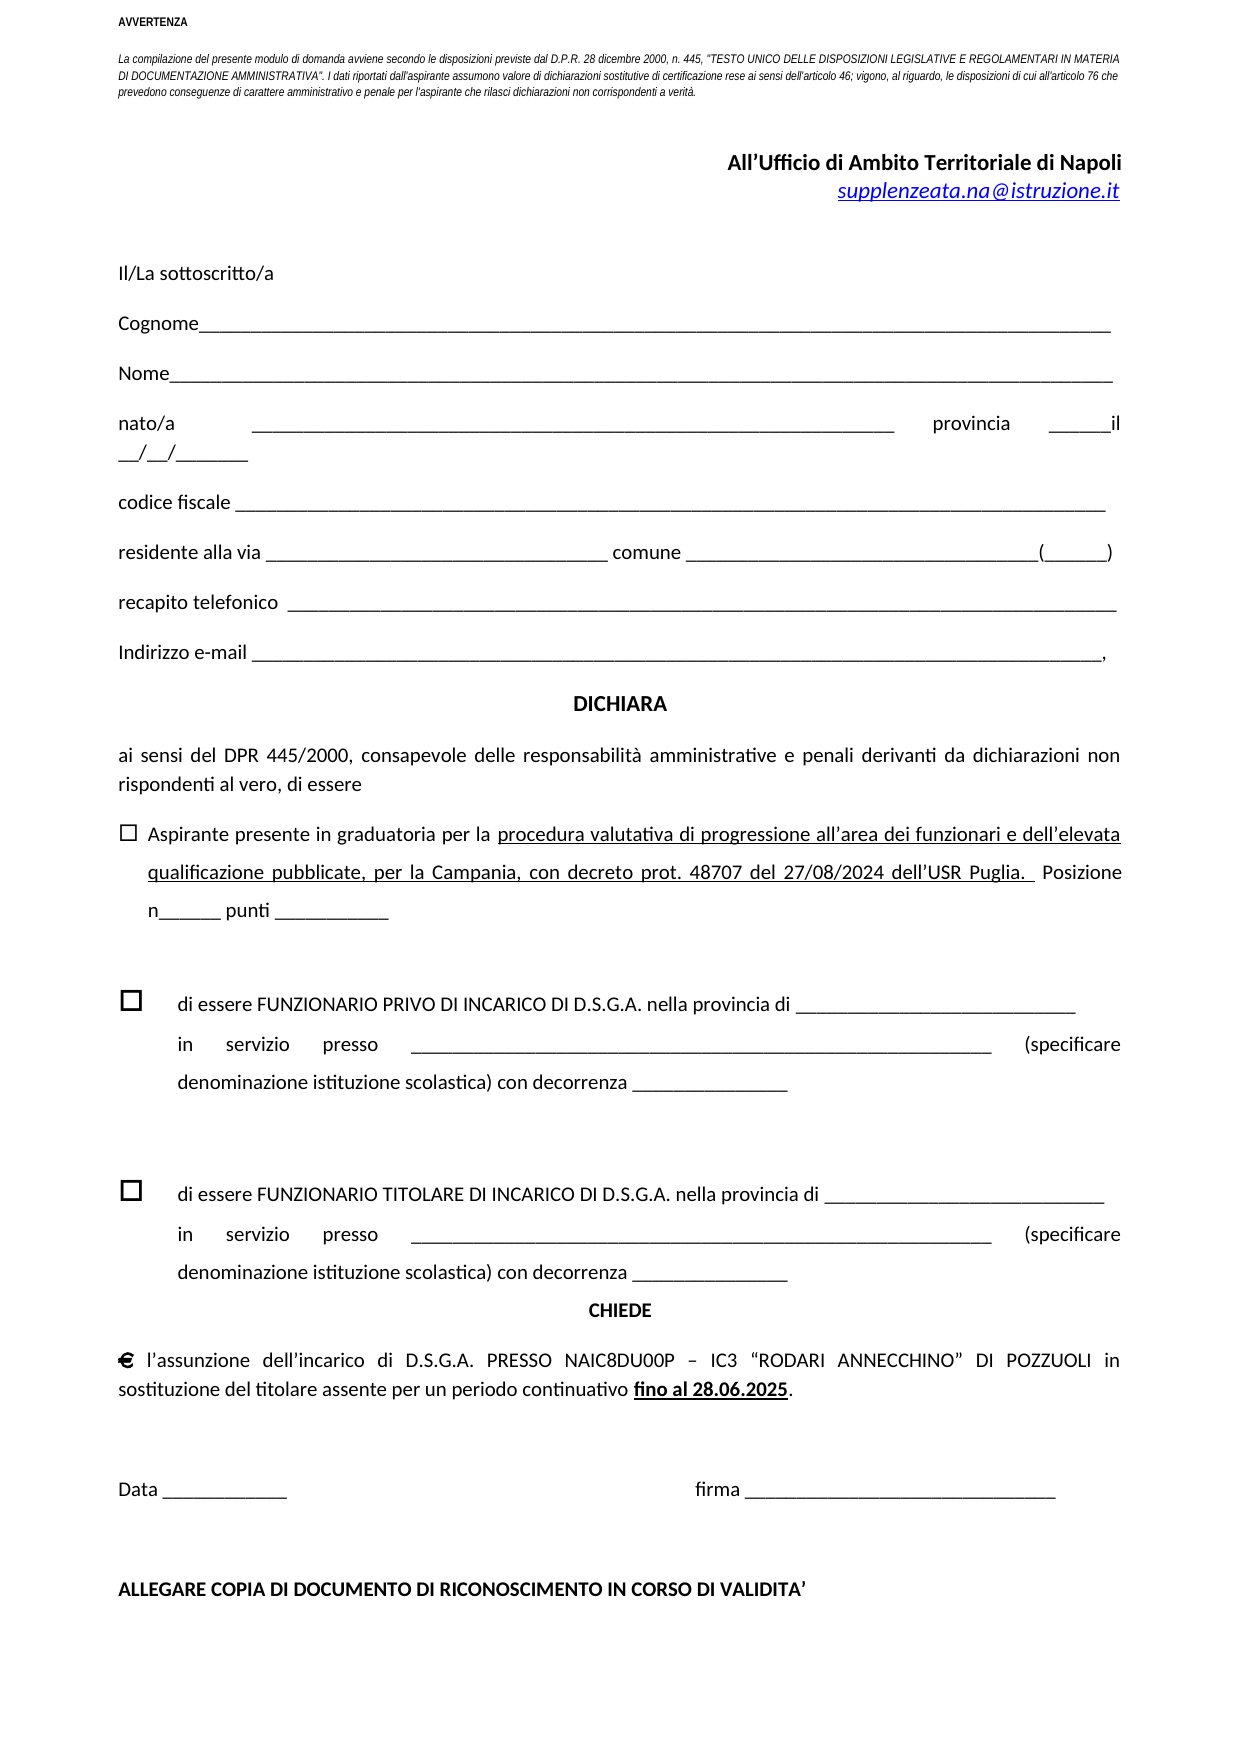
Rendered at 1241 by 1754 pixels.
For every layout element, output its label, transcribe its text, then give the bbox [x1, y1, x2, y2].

text CHIEDE [118, 1297, 1122, 1323]
text in servizio presso ________________________________________________________ (specificare denominazione istituzione scolastica) con decorrenza _______________ [177, 1031, 1122, 1095]
text DICHIARA [118, 689, 1122, 717]
text AVVERTENZA [118, 15, 1122, 29]
text Il/La sottoscritto/a [118, 260, 1122, 285]
text ai sensi del DPR 445/2000, consapevole delle responsabilità amministrative e penali derivanti da dichiarazioni non rispondenti al vero, di essere [118, 742, 1122, 797]
text All’Ufficio di Ambito Territoriale di Napoli [561, 148, 1122, 176]
text in servizio presso ________________________________________________________ (specificare denominazione istituzione scolastica) con decorrenza _______________ [177, 1221, 1122, 1285]
text supplenzeata.na@istruzione.it [561, 176, 1122, 204]
list di essere FUNZIONARIO PRIVO DI INCARICO DI D.S.G.A. nella provincia di ___________________________ [118, 992, 1122, 1018]
list Aspirante presente in graduatoria per la procedura valutativa di progressione all’area dei funzionari e dell’elevata qualificazione pubblicate, per la Campania, con decreto prot. 48707 del 27/08/2024 dell’USR Puglia. Posizione n______ punti ___________ [118, 821, 1122, 923]
text nato/a ______________________________________________________________ provincia ______il __/__/_______ [118, 410, 1122, 464]
list di essere FUNZIONARIO TITOLARE DI INCARICO DI D.S.G.A. nella provincia di ___________________________ [118, 1181, 1122, 1208]
text ALLEGARE COPIA DI DOCUMENTO DI RICONOSCIMENTO IN CORSO DI VALIDITA’ [118, 1577, 1122, 1602]
text codice fiscale ____________________________________________________________________________________ [118, 489, 1122, 514]
text residente alla via _________________________________ comune __________________________________(______) [118, 539, 1122, 564]
text Cognome________________________________________________________________________________________ [118, 310, 1122, 335]
text Nome___________________________________________________________________________________________ [118, 360, 1122, 385]
text La compilazione del presente modulo di domanda avviene secondo le disposizioni previste dal D.P.R. 28 dicembre 2000, n. 445, "TESTO UNICO DELLE DISPOSIZIONI LEGISLATIVE E REGOLAMENTARI IN MATERIA DI DOCUMENTAZIONE AMMINISTRATIVA". I dati riportati dall'aspirante assumono valore di dichiarazioni sostitutive di certificazione rese ai sensi dell'articolo 46; vigono, al riguardo, le disposizioni di cui all'articolo 76 che prevedono conseguenze di carattere amministrativo e penale per l'aspirante che rilasci dichiarazioni non corrispondenti a verità. [118, 52, 1122, 99]
text Indirizzo e-mail __________________________________________________________________________________, [118, 639, 1122, 664]
text recapito telefonico ________________________________________________________________________________ [118, 589, 1122, 614]
text l’assunzione dell’incarico di D.S.G.A. PRESSO NAIC8DU00P – IC3 “RODARI ANNECCHINO” DI POZZUOLI in sostituzione del titolare assente per un periodo continuativo fino al 28.06.2025. [118, 1347, 1122, 1402]
text Data ____________ firma ______________________________ [118, 1477, 1122, 1502]
